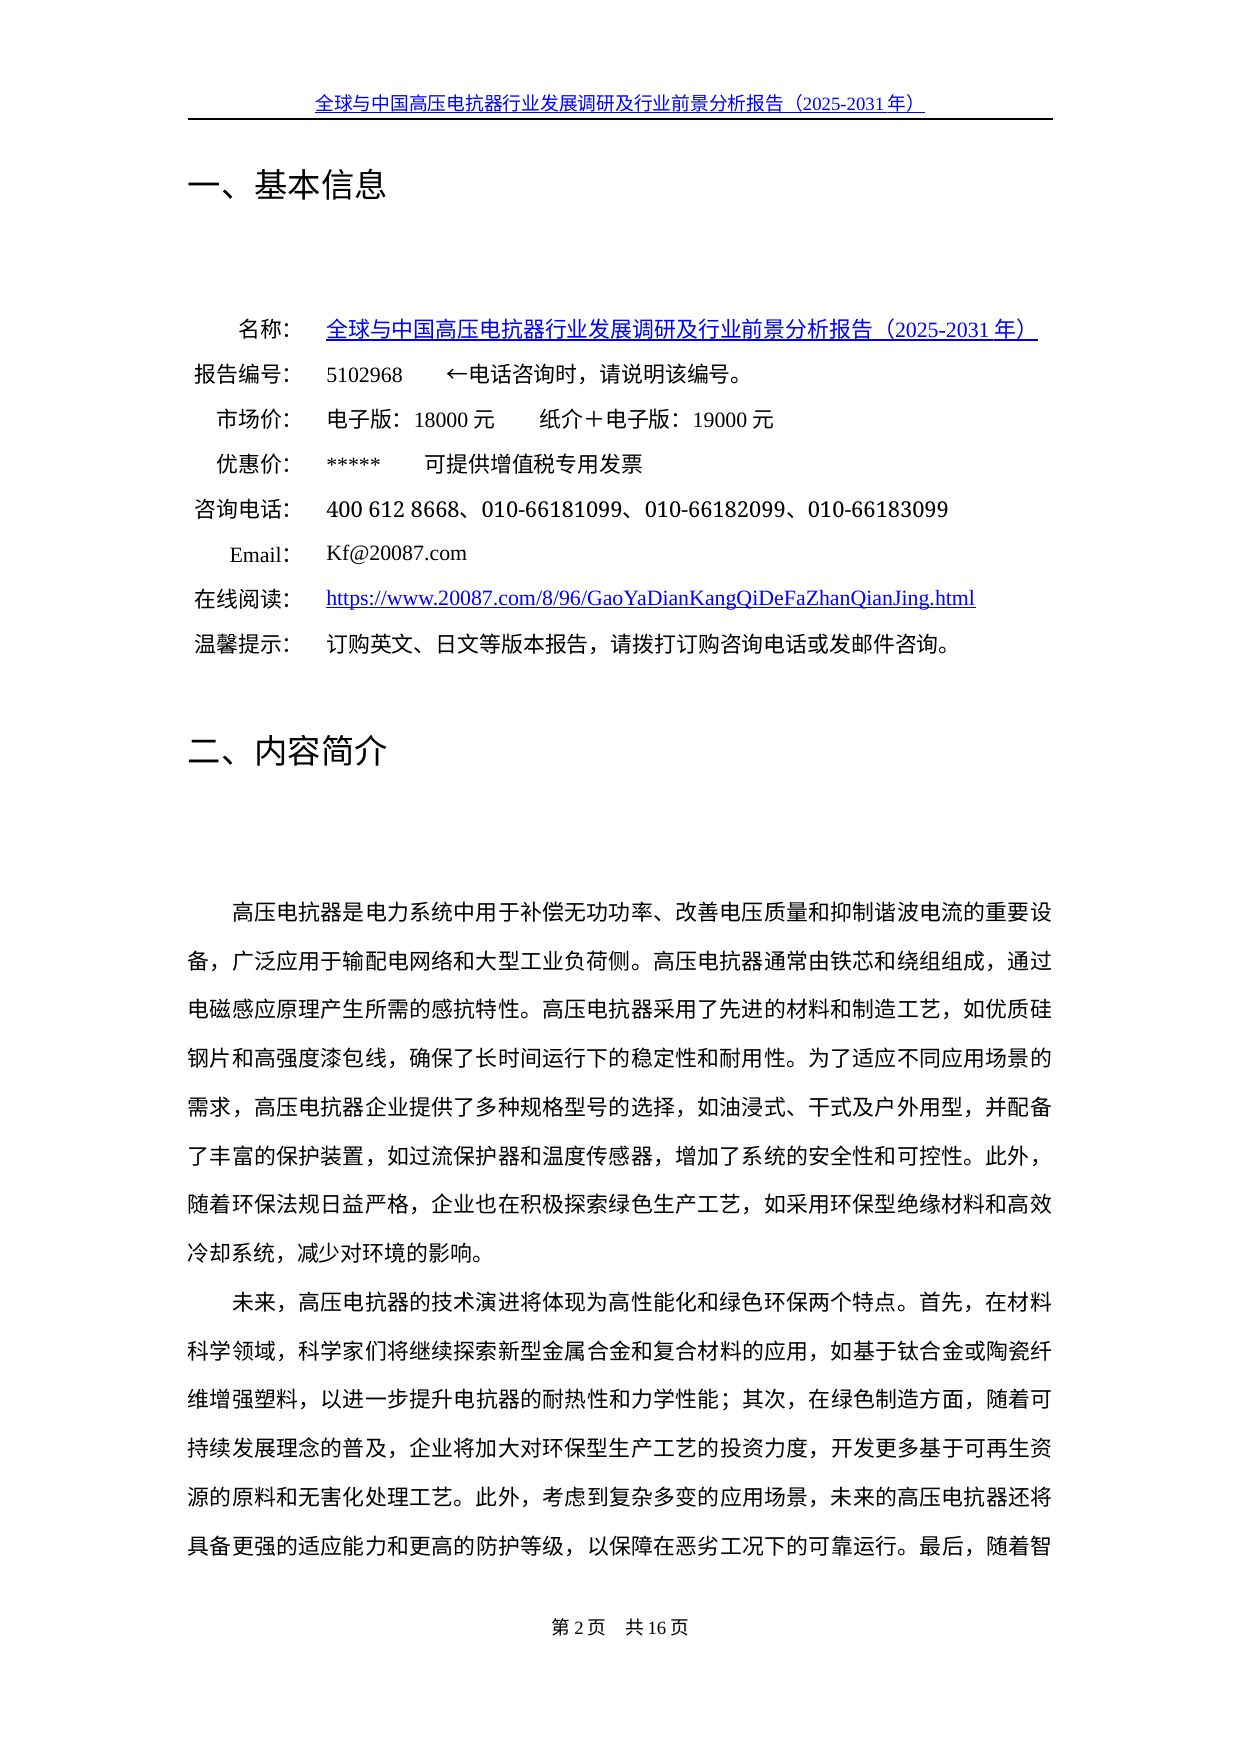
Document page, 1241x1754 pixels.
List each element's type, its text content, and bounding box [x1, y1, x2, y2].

table_cell 优惠价： [167, 447, 315, 492]
table_cell 市场价： [167, 402, 315, 447]
table_cell 5102968 ←电话咨询时，请说明该编号。 [315, 357, 1073, 402]
table_cell ***** 可提供增值税专用发票 [315, 447, 1073, 492]
table_cell 订购英文、日文等版本报告，请拨打订购咨询电话或发邮件咨询。 [315, 627, 1073, 672]
table_cell [315, 582, 1073, 627]
title 一、基本信息 [187, 150, 1053, 215]
table_header 名称： [167, 312, 315, 357]
table_cell Email： [167, 537, 315, 582]
table_cell 温馨提示： [167, 627, 315, 672]
table_cell 400 612 8668、010-66181099、010-66182099、010-66183099 [315, 492, 1073, 537]
table_cell 在线阅读： [167, 582, 315, 627]
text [187, 894, 1053, 1561]
table_header 全球与中国高压电抗器行业发展调研及行业前景分析报告（2025-2031年） [315, 312, 1073, 357]
table_cell Kf@20087.com [315, 537, 1073, 582]
table_cell 电子版：18000 元 纸介＋电子版：19000 元 [315, 402, 1073, 447]
title 二、内容简介 [187, 717, 1053, 782]
table_cell 报告编号： [167, 357, 315, 402]
table_cell 咨询电话： [167, 492, 315, 537]
